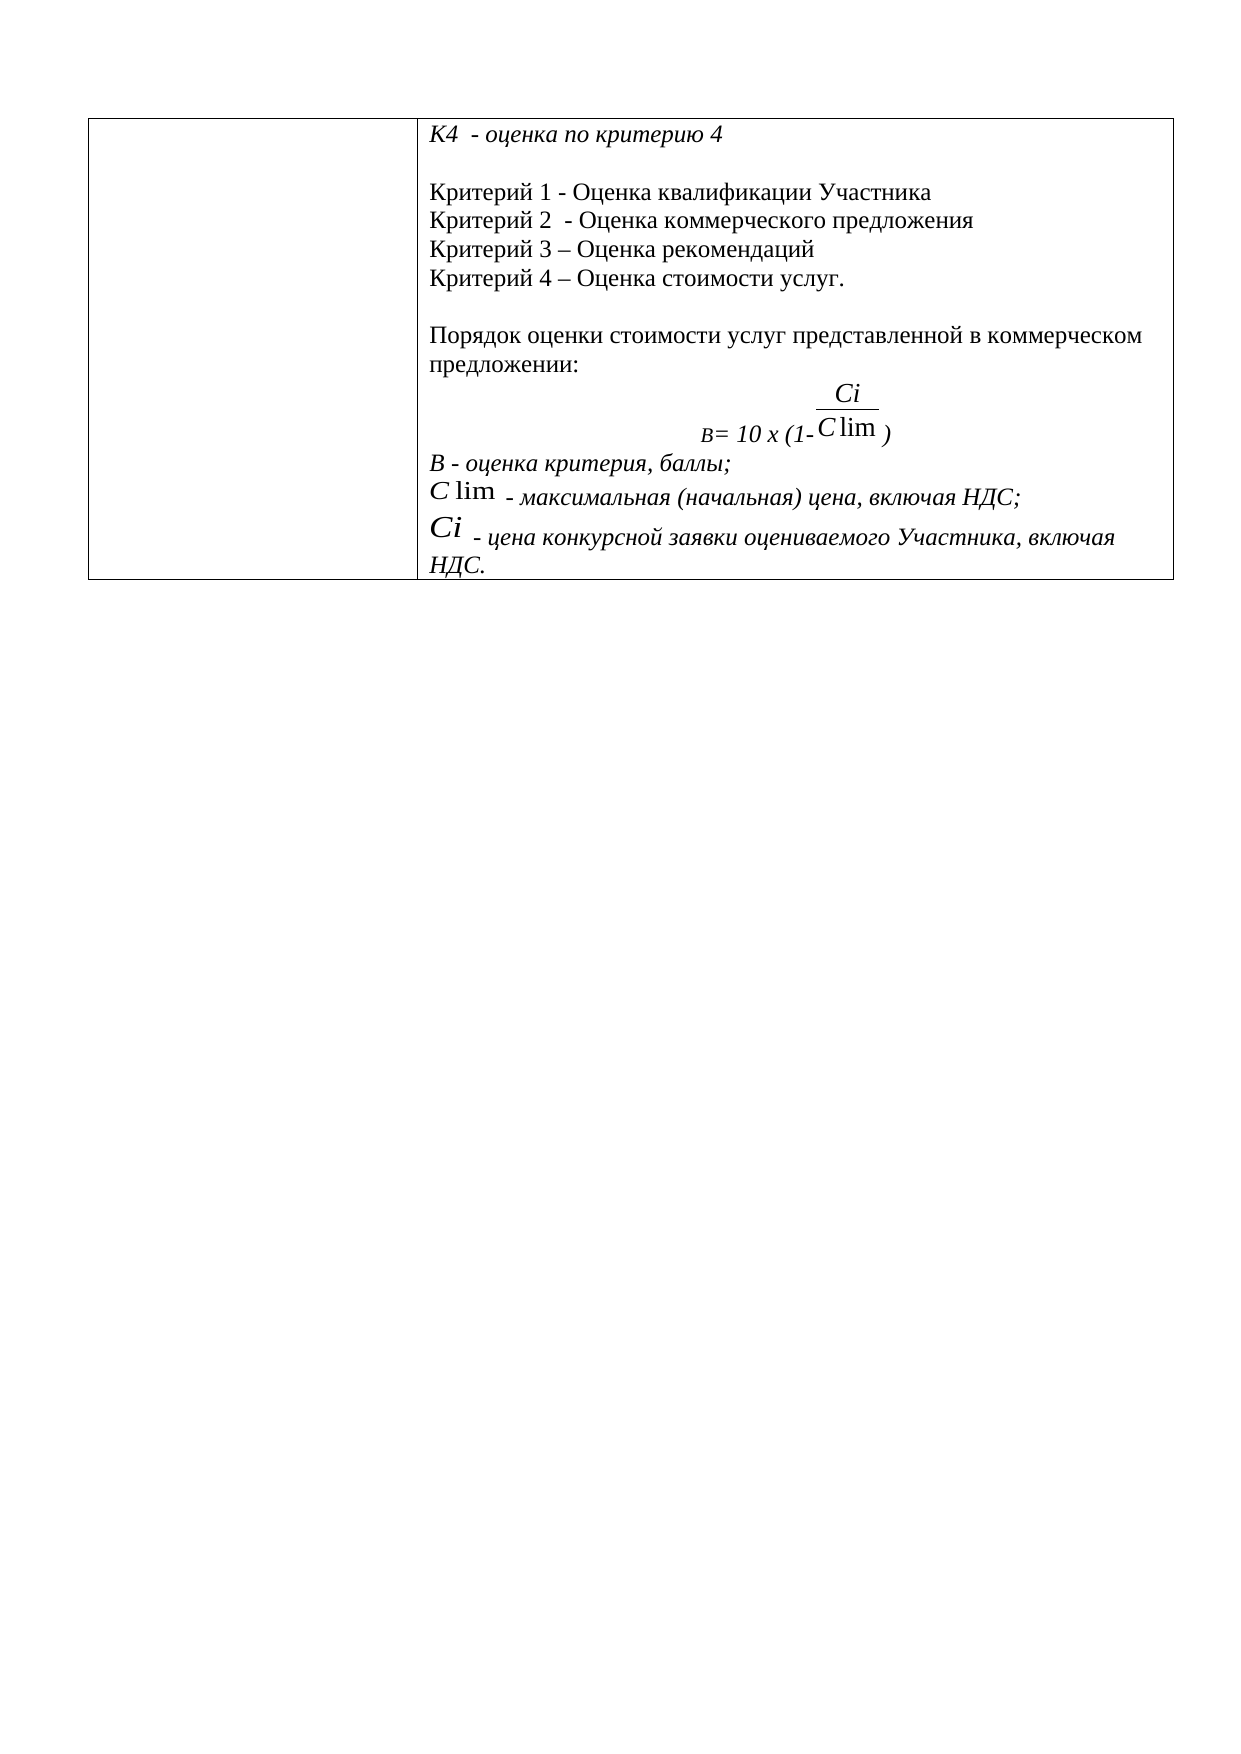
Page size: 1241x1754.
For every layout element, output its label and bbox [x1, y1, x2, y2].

table_cell [418, 119, 1173, 579]
table_cell [89, 119, 417, 579]
